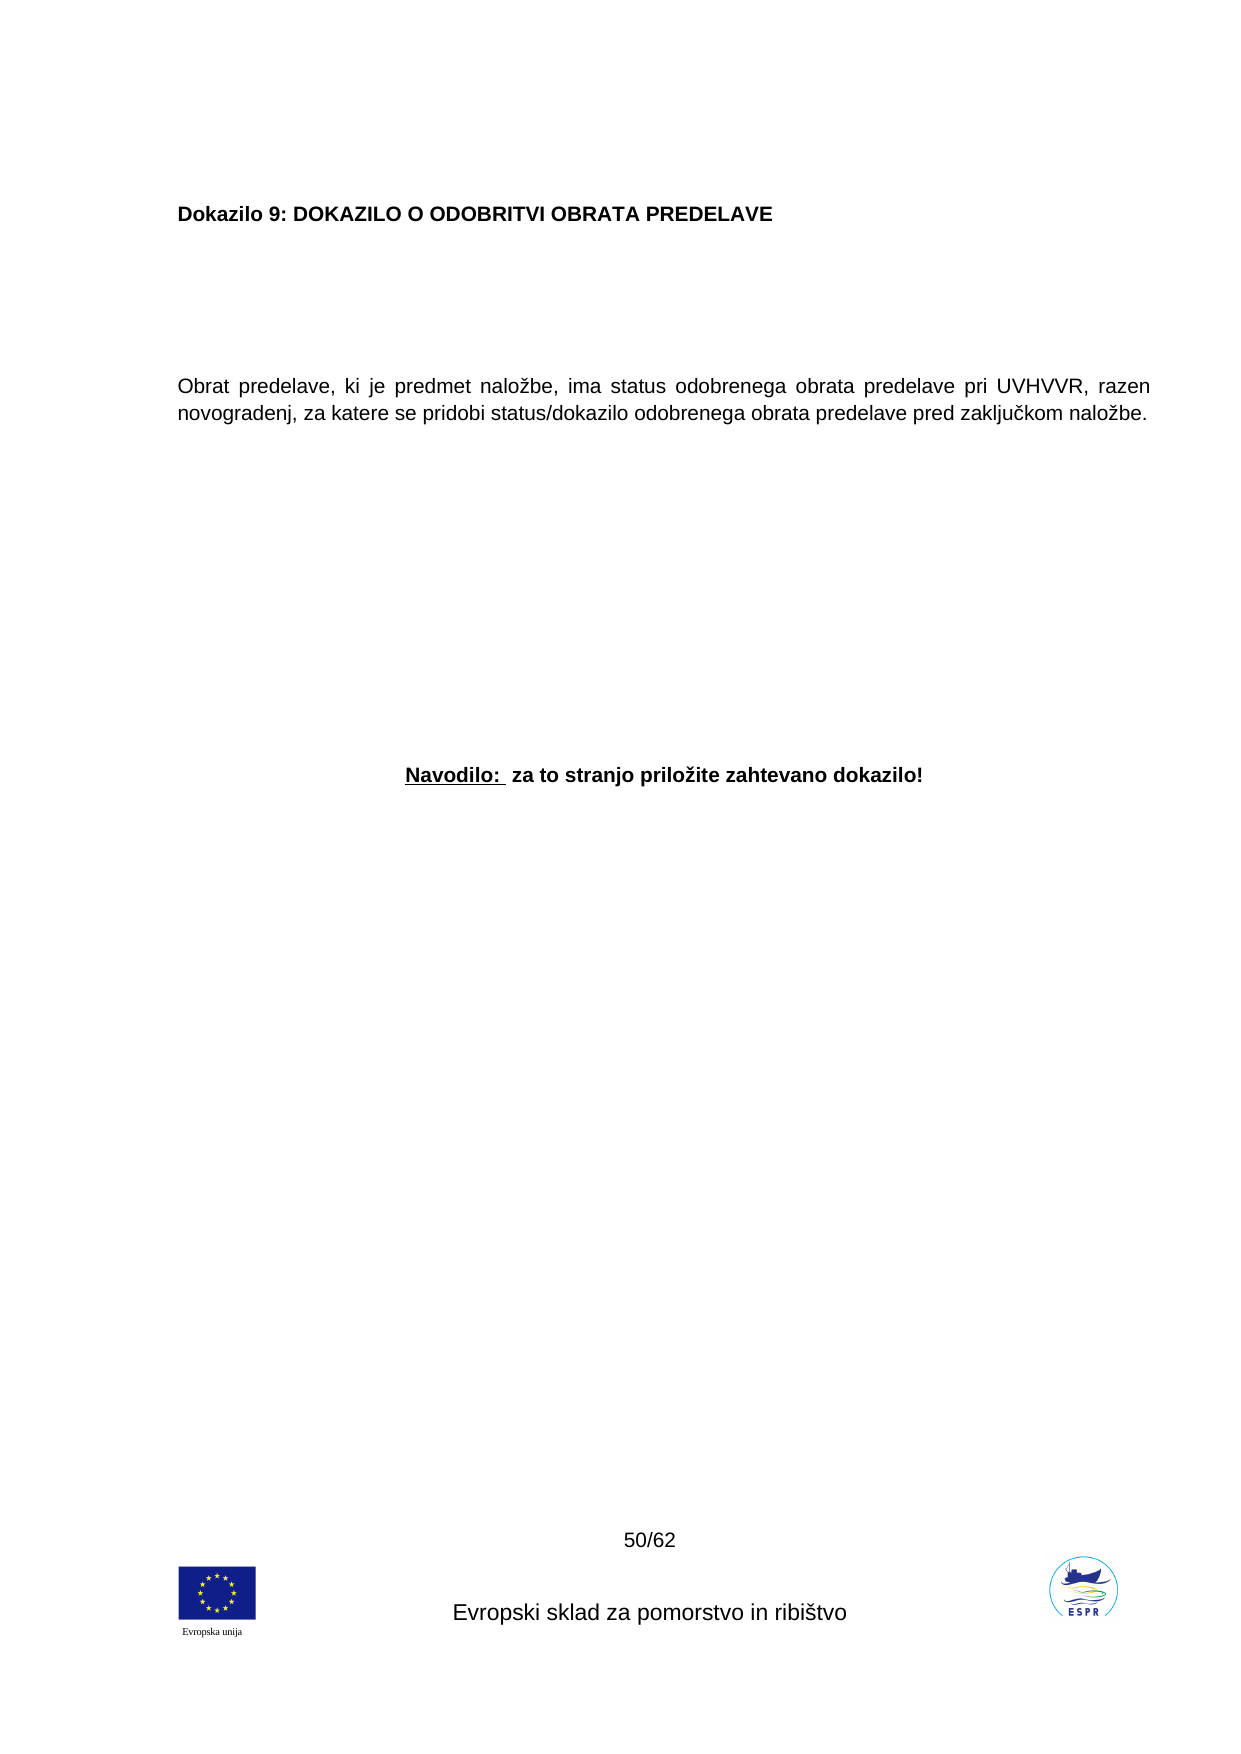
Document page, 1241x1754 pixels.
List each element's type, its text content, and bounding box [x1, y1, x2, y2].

text Navodilo: za to stranjo priložite zahtevano dokazilo! [177, 763, 1152, 787]
picture [1044, 1551, 1123, 1621]
text Obrat predelave, ki je predmet naložbe, ima status odobrenega obrata predelave pri UVHVVR, razen novogradenj, za katere se pridobi status/dokazilo odobrenega obrata predelave pred zaključkom naložbe. [177, 370, 1152, 424]
text Dokazilo 9: DOKAZILO O ODOBRITVI OBRATA PREDELAVE [177, 201, 1152, 225]
picture [177, 1565, 257, 1621]
